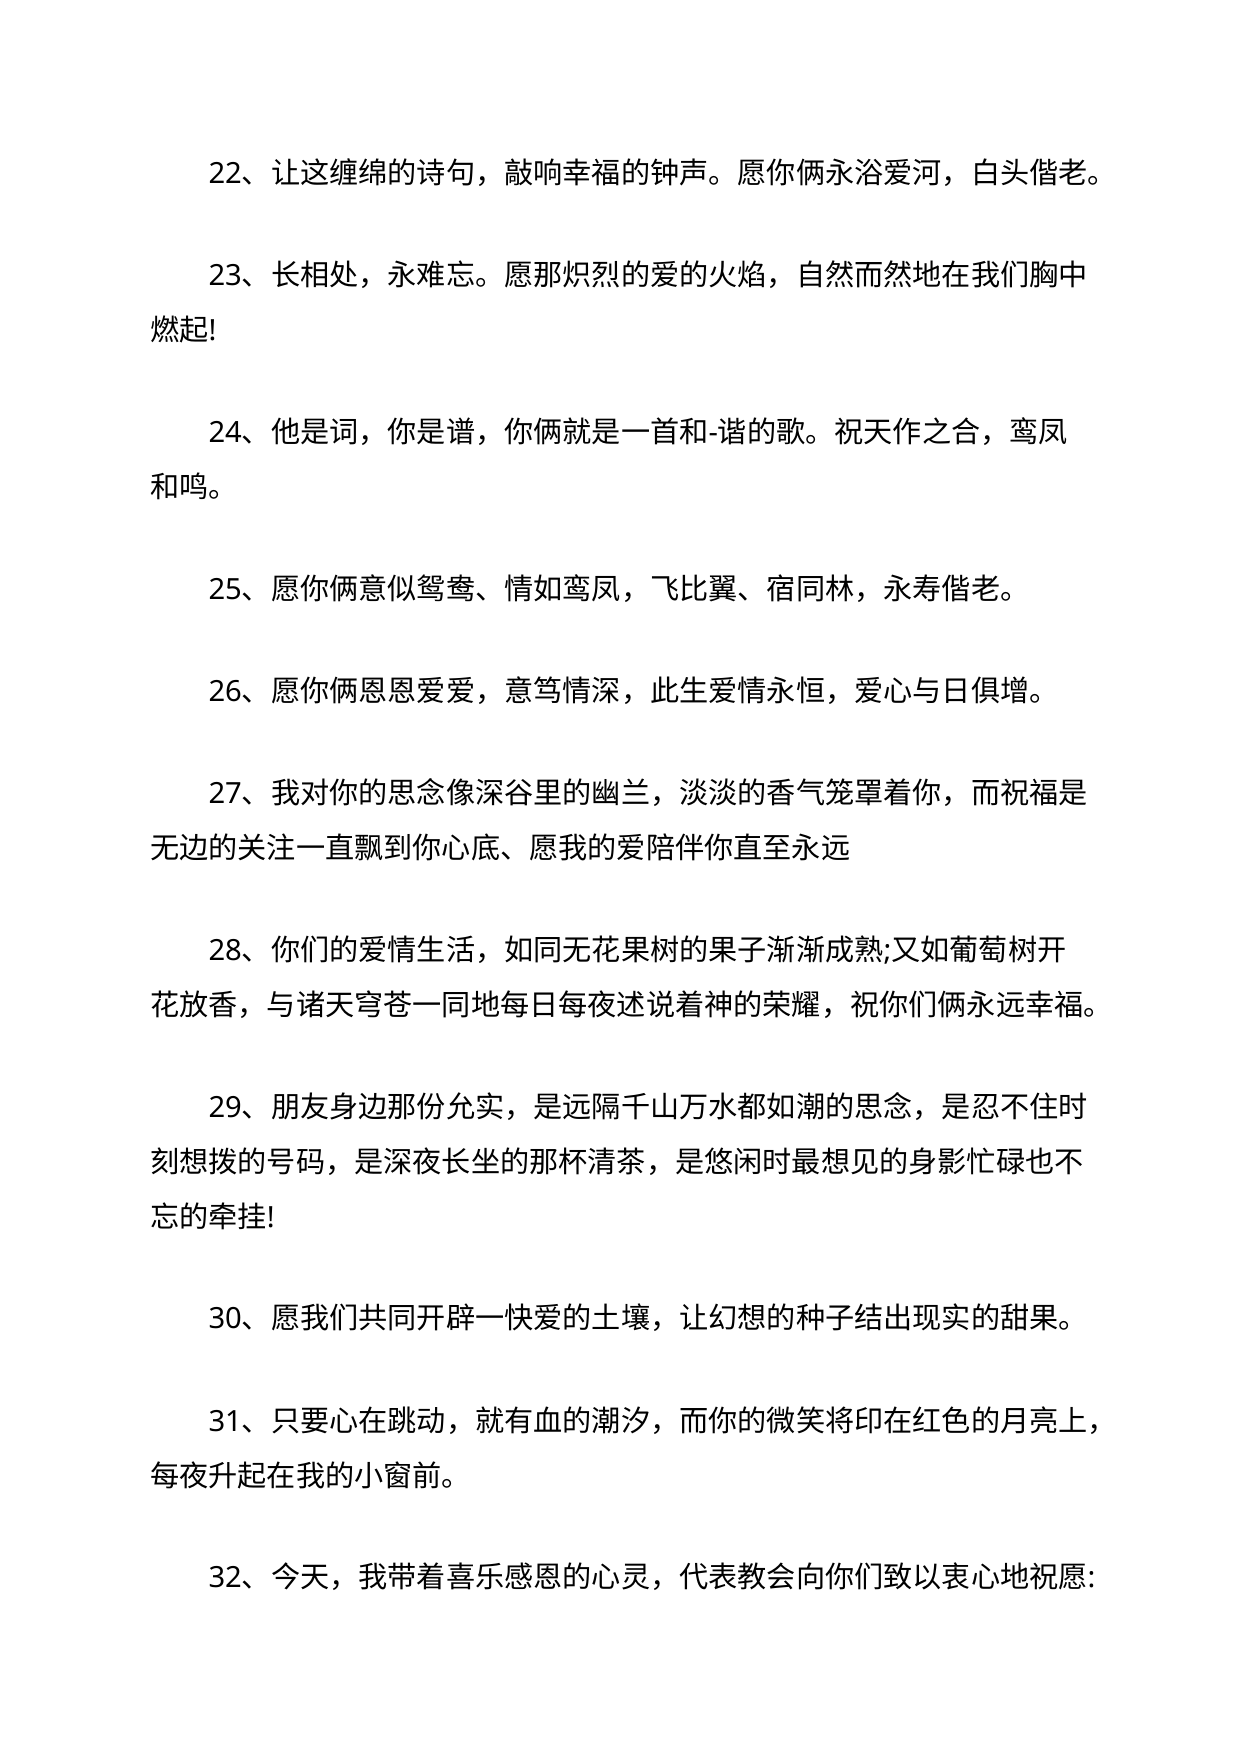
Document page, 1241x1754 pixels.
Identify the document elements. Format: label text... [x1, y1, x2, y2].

text 30、愿我们共同开辟一快爱的土壤，让幻想的种子结出现实的甜果。 [150, 1295, 1090, 1337]
text 23、长相处，永难忘。愿那炽烈的爱的火焰，自然而然地在我们胸中燃起! [150, 252, 1090, 349]
text 25、愿你俩意似鸳鸯、情如鸾凤，飞比翼、宿同林，永寿偕老。 [150, 566, 1090, 608]
text 26、愿你俩恩恩爱爱，意笃情深，此生爱情永恒，爱心与日俱增。 [150, 668, 1090, 710]
text 28、你们的爱情生活，如同无花果树的果子渐渐成熟;又如葡萄树开花放香，与诸天穹苍一同地每日每夜述说着神的荣耀，祝你们俩永远幸福。 [150, 926, 1090, 1024]
text 22、让这缠绵的诗句，敲响幸福的钟声。愿你俩永浴爱河，白头偕老。 [150, 150, 1090, 192]
text 24、他是词，你是谱，你俩就是一首和-谐的歌。祝天作之合，鸾凤和鸣。 [150, 409, 1090, 506]
text 29、朋友身边那份允实，是远隔千山万水都如潮的思念，是忍不住时刻想拨的号码，是深夜长坐的那杯清茶，是悠闲时最想见的身影忙碌也不忘的牵挂! [150, 1083, 1090, 1236]
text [150, 1554, 1090, 1596]
text 31、只要心在跳动，就有血的潮汐，而你的微笑将印在红色的月亮上，每夜升起在我的小窗前。 [150, 1397, 1090, 1494]
text 27、我对你的思念像深谷里的幽兰，淡淡的香气笼罩着你，而祝福是无边的关注一直飘到你心底、愿我的爱陪伴你直至永远 [150, 770, 1090, 867]
